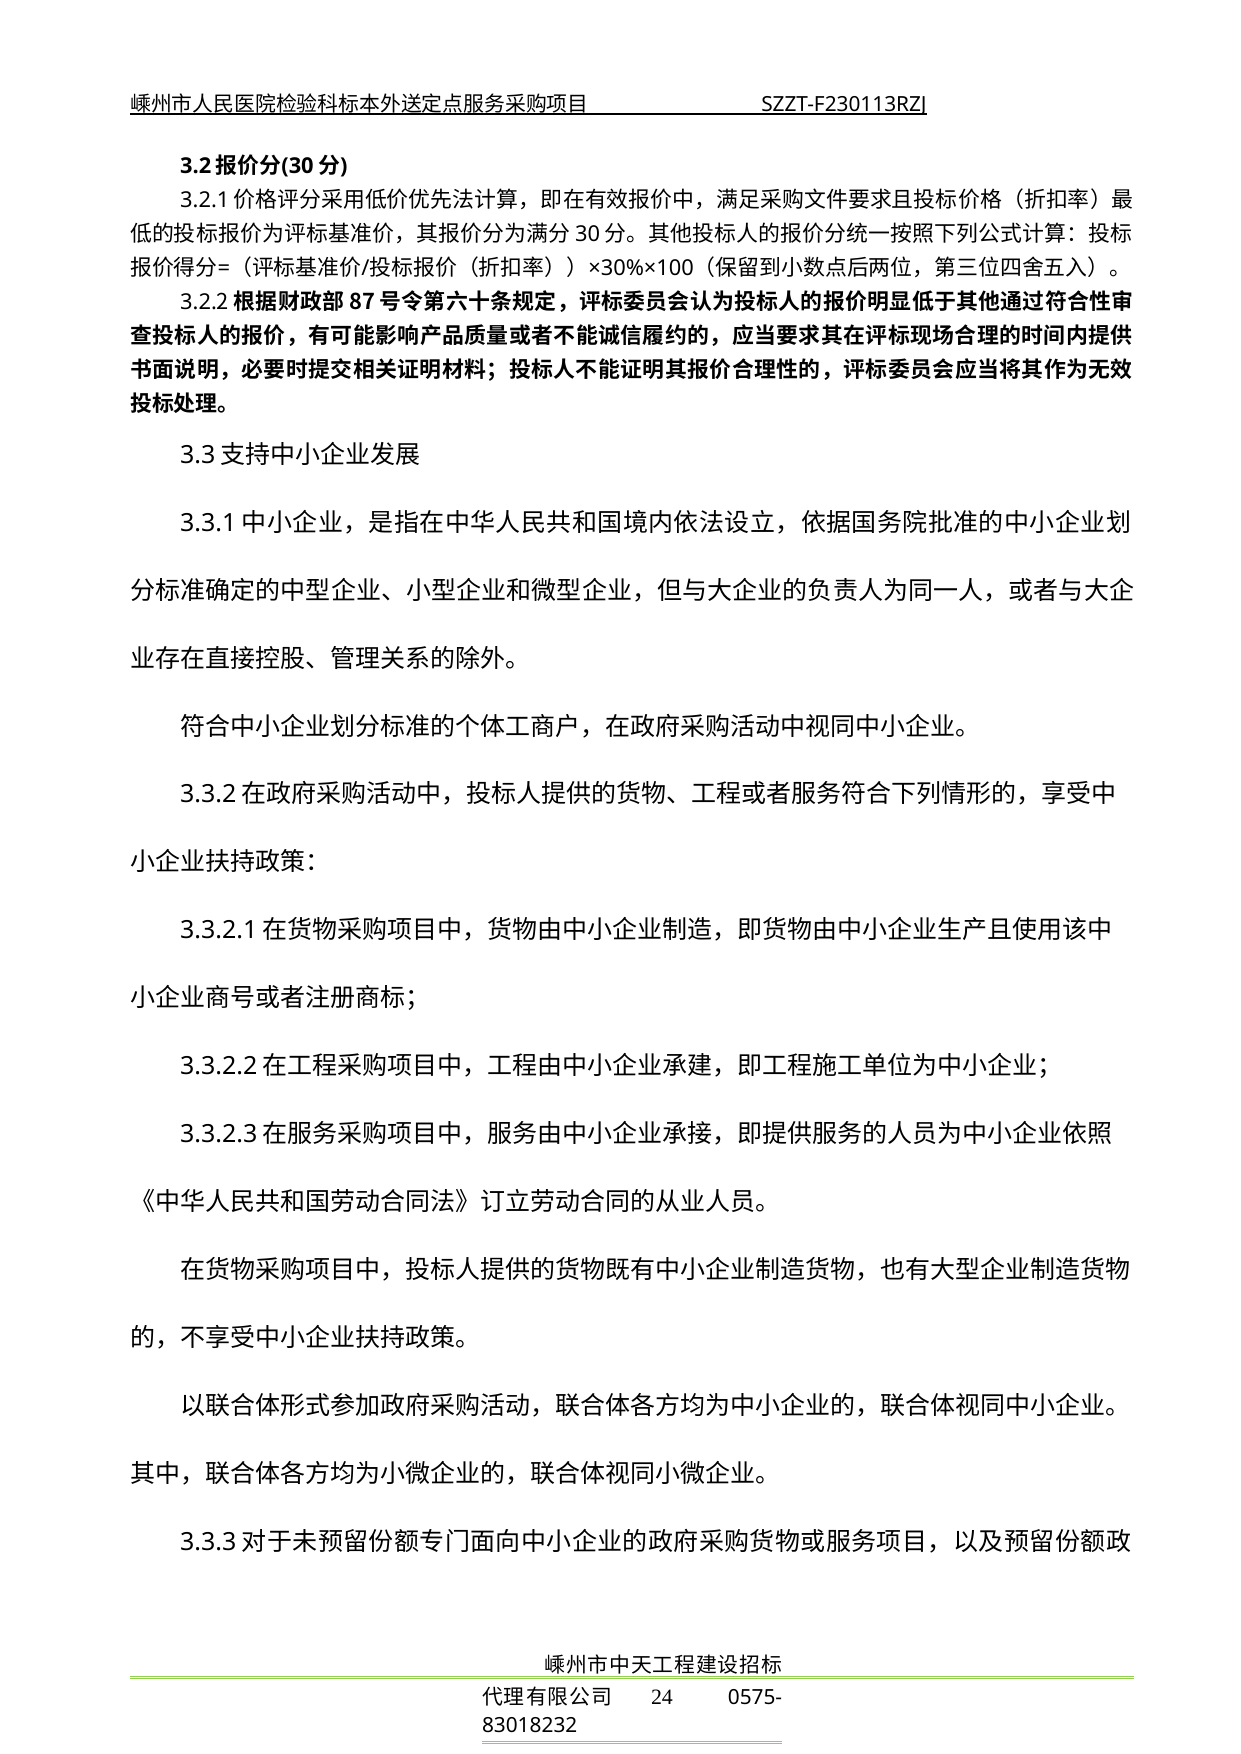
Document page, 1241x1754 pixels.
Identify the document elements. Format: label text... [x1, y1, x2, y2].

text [130, 1505, 1134, 1573]
text 3.2.1价格评分采用低价优先法计算，即在有效报价中，满足采购文件要求且投标价格（折扣率）最低的投标报价为评标基准价，其报价分为满分30分。其他投标人的报价分统一按照下列公式计算：投标报价得分=（评标基准价/投标报价（折扣率））×30%×100（保留到小数点后两位，第三位四舍五入）。 [130, 181, 1134, 283]
text 3.2.2根据财政部87号令第六十条规定，评标委员会认为投标人的报价明显低于其他通过符合性审查投标人的报价，有可能影响产品质量或者不能诚信履约的，应当要求其在评标现场合理的时间内提供书面说明，必要时提交相关证明材料；投标人不能证明其报价合理性的，评标委员会应当将其作为无效投标处理。 [130, 283, 1134, 418]
text 以联合体形式参加政府采购活动，联合体各方均为中小企业的，联合体视同中小企业。其中，联合体各方均为小微企业的，联合体视同小微企业。 [130, 1369, 1134, 1505]
text 3.3支持中小企业发展 [130, 418, 1134, 486]
text 3.3.2.1在货物采购项目中，货物由中小企业制造，即货物由中小企业生产且使用该中小企业商号或者注册商标； [130, 894, 1134, 1030]
text 符合中小企业划分标准的个体工商户，在政府采购活动中视同中小企业。 [130, 690, 1134, 758]
text 3.3.1中小企业，是指在中华人民共和国境内依法设立，依据国务院批准的中小企业划分标准确定的中型企业、小型企业和微型企业，但与大企业的负责人为同一人，或者与大企业存在直接控股、管理关系的除外。 [130, 486, 1134, 690]
text 3.3.2.2在工程采购项目中，工程由中小企业承建，即工程施工单位为中小企业； [130, 1030, 1134, 1098]
text 在货物采购项目中，投标人提供的货物既有中小企业制造货物，也有大型企业制造货物的，不享受中小企业扶持政策。 [130, 1233, 1134, 1369]
text 3.3.2.3在服务采购项目中，服务由中小企业承接，即提供服务的人员为中小企业依照《中华人民共和国劳动合同法》订立劳动合同的从业人员。 [130, 1098, 1134, 1233]
text 3.3.2在政府采购活动中，投标人提供的货物、工程或者服务符合下列情形的，享受中小企业扶持政策： [130, 758, 1134, 894]
text 3.2报价分(30分) [130, 147, 1134, 181]
